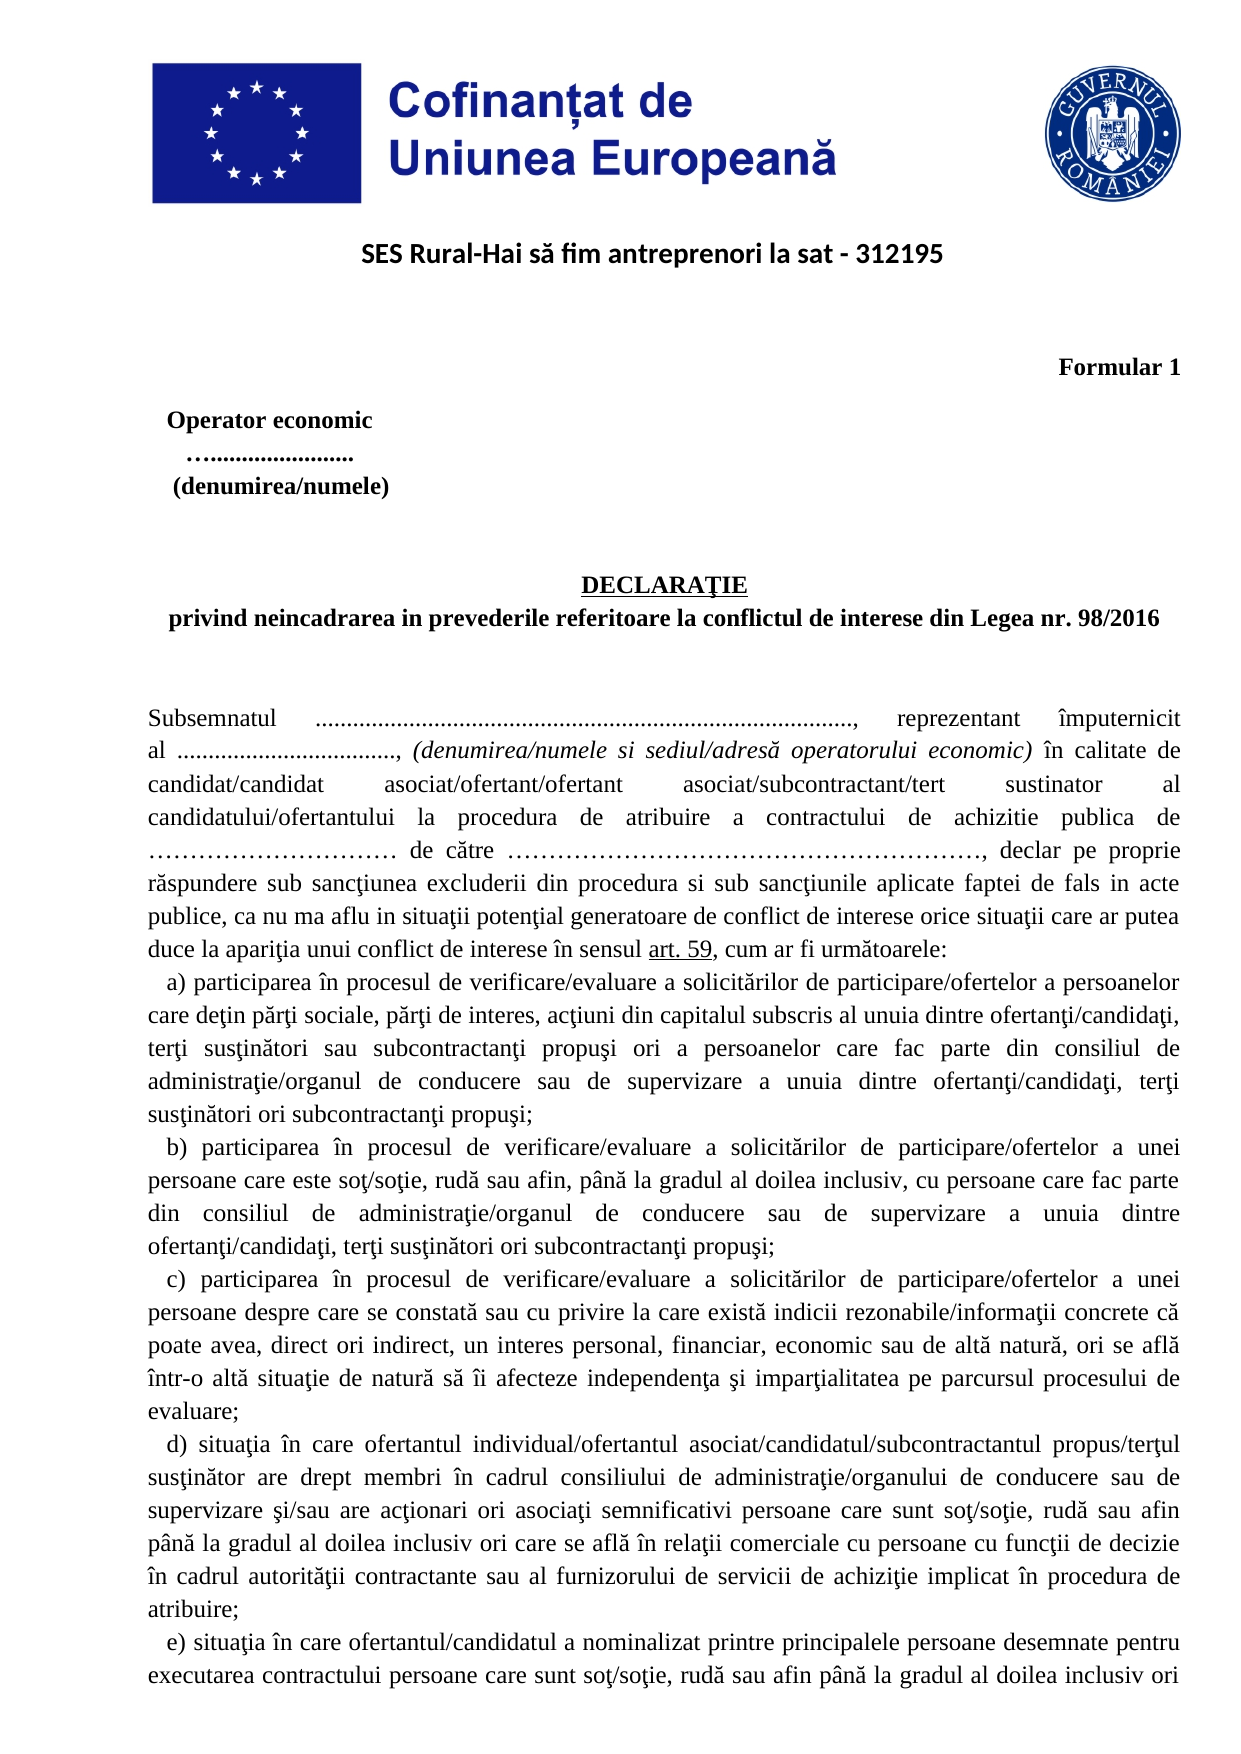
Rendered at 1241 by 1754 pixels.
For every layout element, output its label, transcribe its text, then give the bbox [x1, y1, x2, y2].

text c) participarea în procesul de verificare/evaluare a solicitărilor de participare/ofertelor a unei persoane despre care se constată sau cu privire la care există indicii rezonabile/informaţii concrete că poate avea, direct ori indirect, un interes personal, financiar, economic sau de altă natură, ori se află într-o altă situaţie de natură să îi afecteze independenţa şi imparţialitatea pe parcursul procesului de evaluare; [148, 1264, 1181, 1425]
text (denumirea/numele) [148, 471, 1181, 500]
text privind neincadrarea in prevederile referitoare la conflictul de interese din Legea nr. 98/2016 [148, 603, 1181, 632]
text Formular 1 [148, 352, 1181, 380]
text b) participarea în procesul de verificare/evaluare a solicitărilor de participare/ofertelor a unei persoane care este soţ/soţie, rudă sau afin, până la gradul al doilea inclusiv, cu persoane care fac parte din consiliul de administraţie/organul de conducere sau de supervizare a unuia dintre ofertanţi/candidaţi, terţi susţinători ori subcontractanţi propuşi; [148, 1132, 1181, 1260]
picture [147, 59, 1182, 207]
text DECLARAŢIE [148, 571, 1181, 599]
text Subsemnatul ......................................................................................, reprezentant împuternicit al ..................................., (denumirea/numele si sediul/adresă operatorului economic) în calitate de candidat/candidat asociat/ofertant/ofertant asociat/subcontractant/tert sustinator al candidatului/ofertantului la procedura de atribuire a contractului de achizitie publica de ………………………… de către …………………………………………………, declar pe proprie răspundere sub sancţiunea excluderii din procedura si sub sancţiunile aplicate faptei de fals in acte publice, ca nu ma aflu in situaţii potenţial generatoare de conflict de interese orice situaţii care ar putea duce la apariţia unui conflict de interese în sensul art. 59, cum ar fi următoarele: [148, 703, 1181, 962]
text a) participarea în procesul de verificare/evaluare a solicitărilor de participare/ofertelor a persoanelor care deţin părţi sociale, părţi de interes, acţiuni din capitalul subscris al unuia dintre ofertanţi/candidaţi, terţi susţinători sau subcontractanţi propuşi ori a persoanelor care fac parte din consiliul de administraţie/organul de conducere sau de supervizare a unuia dintre ofertanţi/candidaţi, terţi susţinători ori subcontractanţi propuşi; [148, 967, 1181, 1128]
text d) situaţia în care ofertantul individual/ofertantul asociat/candidatul/subcontractantul propus/terţul susţinător are drept membri în cadrul consiliului de administraţie/organului de conducere sau de supervizare şi/sau are acţionari ori asociaţi semnificativi persoane care sunt soţ/soţie, rudă sau afin până la gradul al doilea inclusiv ori care se află în relaţii comerciale cu persoane cu funcţii de decizie în cadrul autorităţii contractante sau al furnizorului de servicii de achiziţie implicat în procedura de atribuire; [148, 1429, 1181, 1623]
text …....................... [148, 438, 1181, 467]
text Operator economic [148, 405, 1181, 434]
